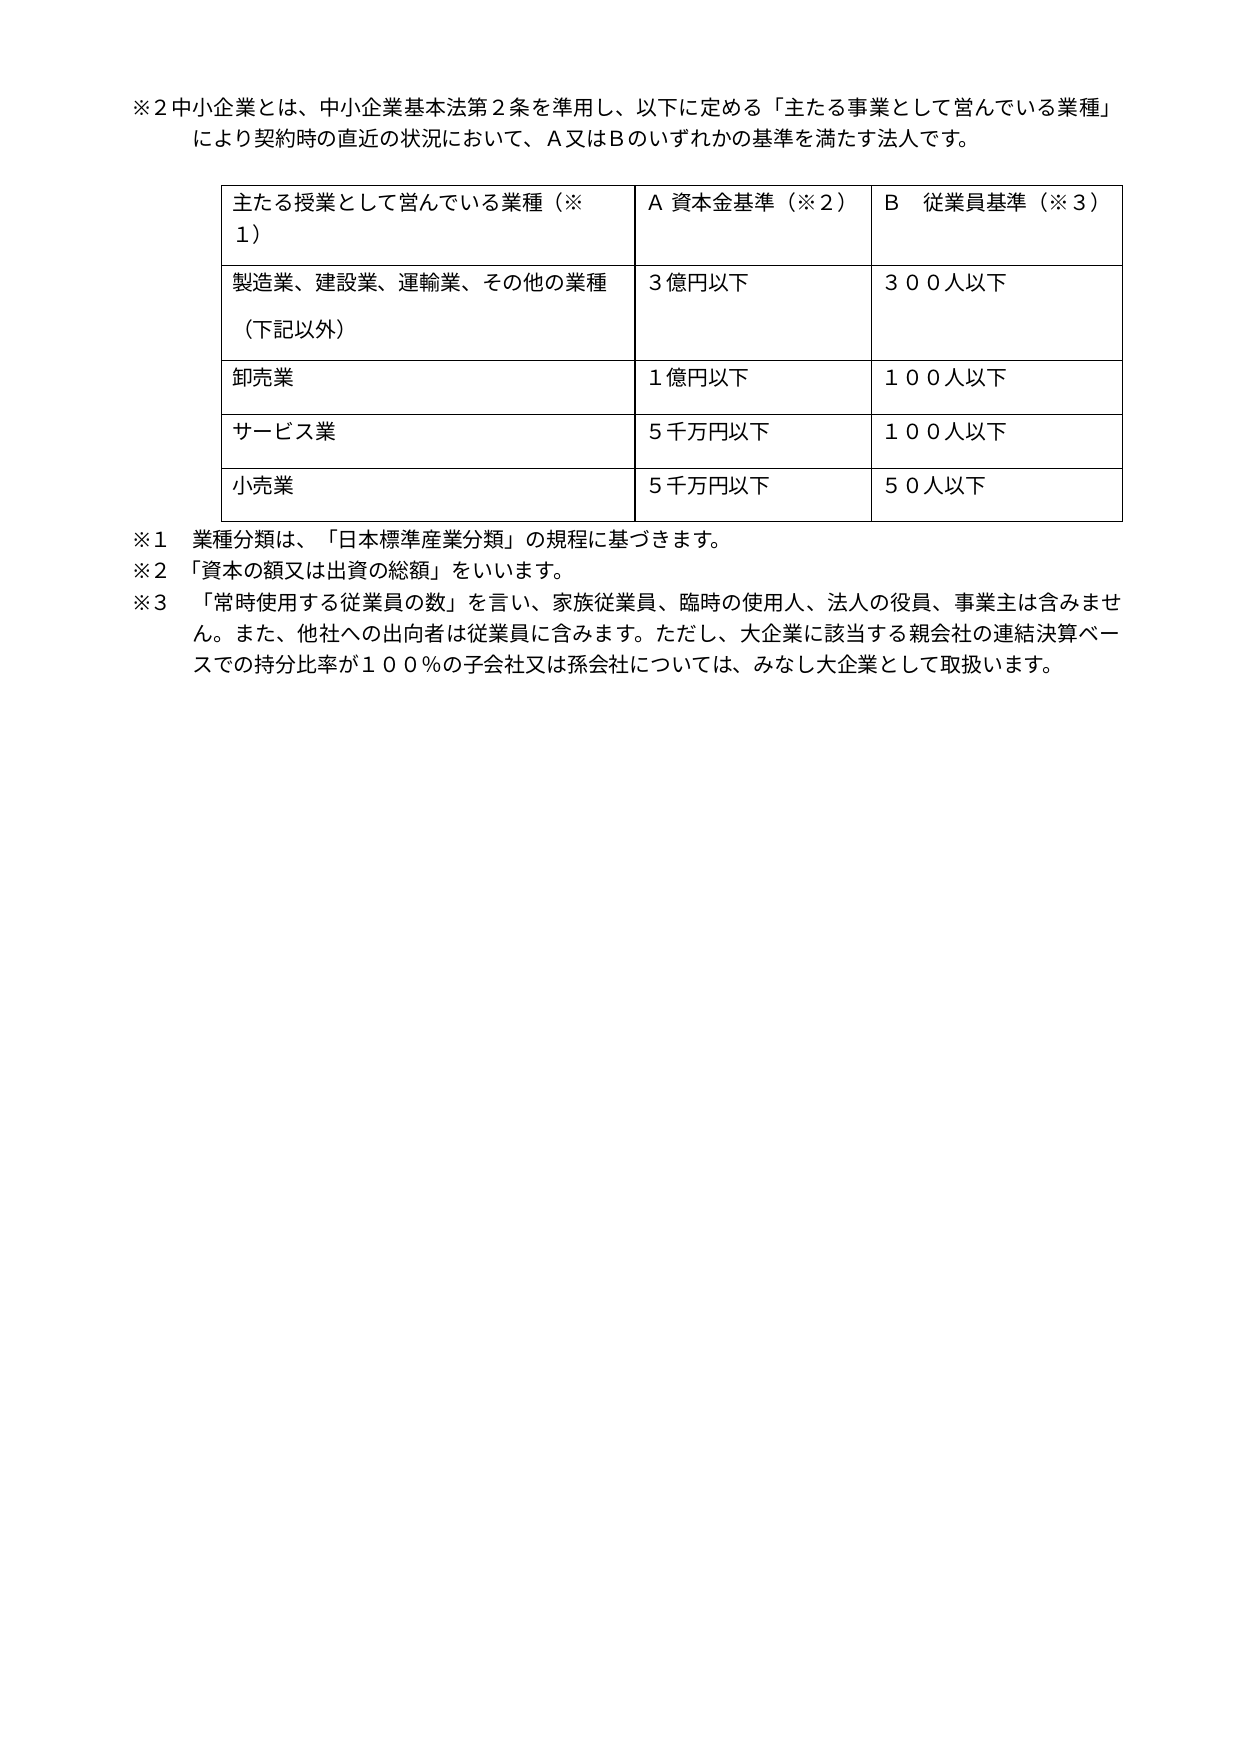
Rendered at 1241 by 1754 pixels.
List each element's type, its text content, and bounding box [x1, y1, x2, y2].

table_header 主たる授業として営んでいる業種（※１） [222, 186, 634, 264]
table_cell 製造業、建設業、運輸業、その他の業種 （下記以外） [222, 266, 634, 360]
table_cell 小売業 [222, 469, 634, 521]
table_cell ３００人以下 [872, 266, 1122, 360]
table_cell ５０人以下 [872, 469, 1122, 521]
text ※１ 業種分類は、「日本標準産業分類」の規程に基づきます。 [133, 522, 1122, 554]
table_cell サービス業 [222, 415, 634, 467]
table_cell １億円以下 [636, 361, 871, 414]
table_header Ａ 資本金基準（※２） [636, 186, 871, 264]
table_cell ３億円以下 [636, 266, 871, 360]
text ※２ 「資本の額又は出資の総額」をいいます。 [133, 554, 1122, 585]
table_cell 卸売業 [222, 361, 634, 414]
table_header Ｂ 従業員基準（※３） [872, 186, 1122, 264]
table_cell １００人以下 [872, 415, 1122, 467]
table_cell ５千万円以下 [636, 469, 871, 521]
text ※３ 「常時使用する従業員の数」を言い、家族従業員、臨時の使用人、法人の役員、事業主は含みません。また、他社への出向者は従業員に含みます。ただし、大企業に該当する親会社の連結決算ベースでの持分比率が１００％の子会社又は孫会社については、みなし大企業として取扱います。 [133, 585, 1122, 679]
text ※２中小企業とは、中小企業基本法第２条を準用し、以下に定める「主たる事業として営んでいる業種」により契約時の直近の状況において、Ａ又はＢのいずれかの基準を満たす法人です。 [133, 91, 1122, 153]
table_cell １００人以下 [872, 361, 1122, 414]
table_cell ５千万円以下 [636, 415, 871, 467]
